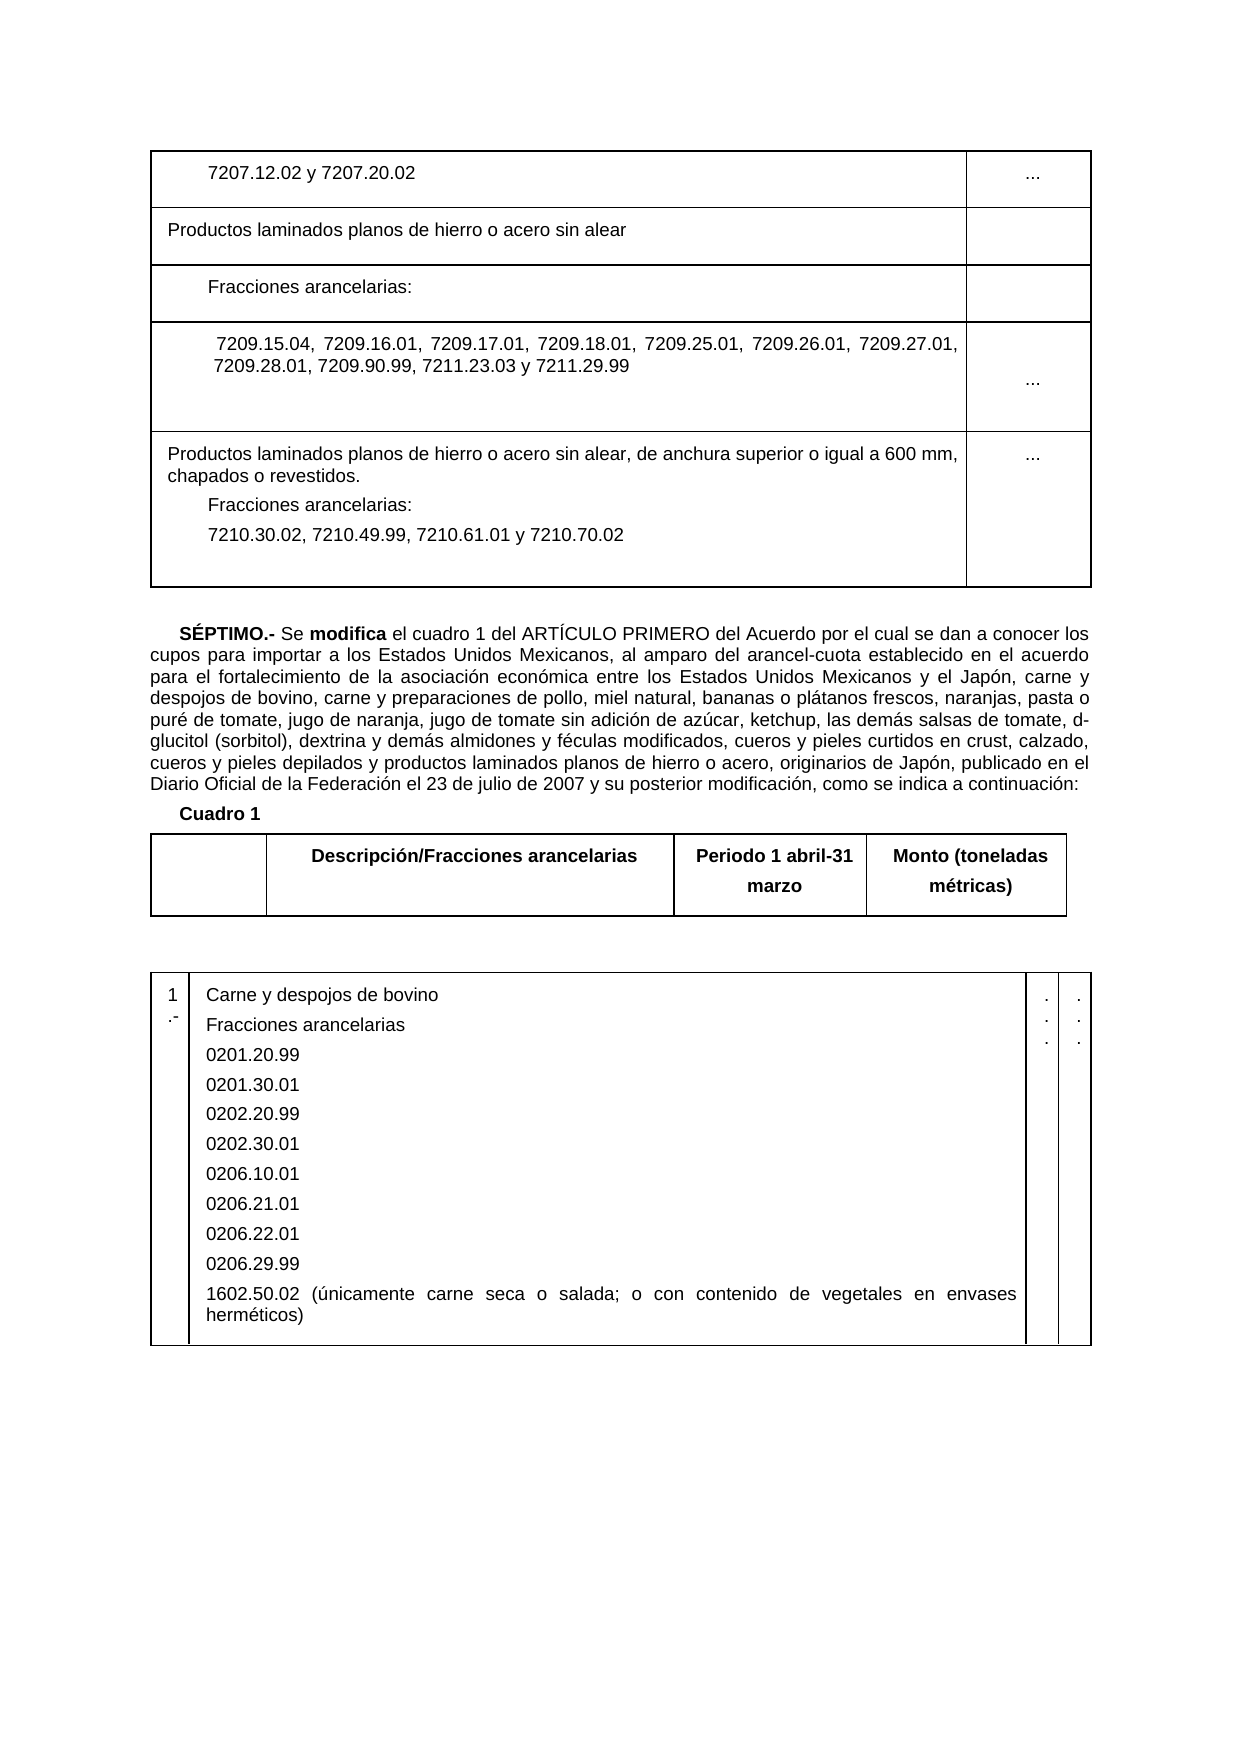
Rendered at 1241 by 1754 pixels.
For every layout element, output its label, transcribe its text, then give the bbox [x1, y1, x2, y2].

table_header ... [1059, 973, 1090, 1344]
table_header [152, 835, 266, 915]
table_cell 7207.12.02 y 7207.20.02 [152, 152, 966, 207]
text Cuadro 1 [150, 803, 1090, 825]
table_header 1.- [152, 973, 188, 1344]
table_cell [967, 208, 1090, 264]
text SÉPTIMO.- Se modifica el cuadro 1 del ARTÍCULO PRIMERO del Acuerdo por el cual se dan a conocer los cupos para importar a los Estados Unidos Mexicanos, al amparo del arancel-cuota establecido en el acuerdo para el fortalecimiento de la asociación económica entre los Estados Unidos Mexicanos y el Japón, carne y despojos de bovino, carne y preparaciones de pollo, miel natural, bananas o plátanos frescos, naranjas, pasta o puré de tomate, jugo de naranja, jugo de tomate sin adición de azúcar, ketchup, las demás salsas de tomate, d-glucitol (sorbitol), dextrina y demás almidones y féculas modificados, cueros y pieles curtidos en crust, calzado, cueros y pieles depilados y productos laminados planos de hierro o acero, originarios de Japón, publicado en el Diario Oficial de la Federación el 23 de julio de 2007 y su posterior modificación, como se indica a continuación: [150, 622, 1090, 795]
table_cell Fracciones arancelarias: [152, 266, 966, 321]
table_cell ... [967, 152, 1090, 207]
table_cell 7209.15.04, 7209.16.01, 7209.17.01, 7209.18.01, 7209.25.01, 7209.26.01, 7209.27.01, 7209.28.01, 7209.90.99, 7211.23.03 y 7211.29.99 [152, 323, 966, 431]
table_header ... [1027, 973, 1058, 1344]
table_header Monto (toneladas métricas) [867, 835, 1066, 915]
table_cell [967, 266, 1090, 321]
table_header Descripción/Fracciones arancelarias [267, 835, 673, 915]
table_cell Productos laminados planos de hierro o acero sin alear, de anchura superior o igual a 600 mm, chapados o revestidos. Fracciones arancelarias: 7210.30.02, 7210.49.99, 7210.61.01 y 7210.70.02 [152, 432, 966, 586]
table_header Periodo 1 abril-31 marzo [675, 835, 866, 915]
table_cell ... [967, 432, 1090, 586]
table_cell Productos laminados planos de hierro o acero sin alear [152, 208, 966, 264]
table_cell ... [967, 323, 1090, 431]
table_header Carne y despojos de bovino Fracciones arancelarias 0201.20.99 0201.30.01 0202.20.99 0202.30.01 0206.10.01 0206.21.01 0206.22.01 0206.29.99 1602.50.02 (únicamente carne seca o salada; o con contenido de vegetales en envases herméticos) [190, 973, 1025, 1344]
